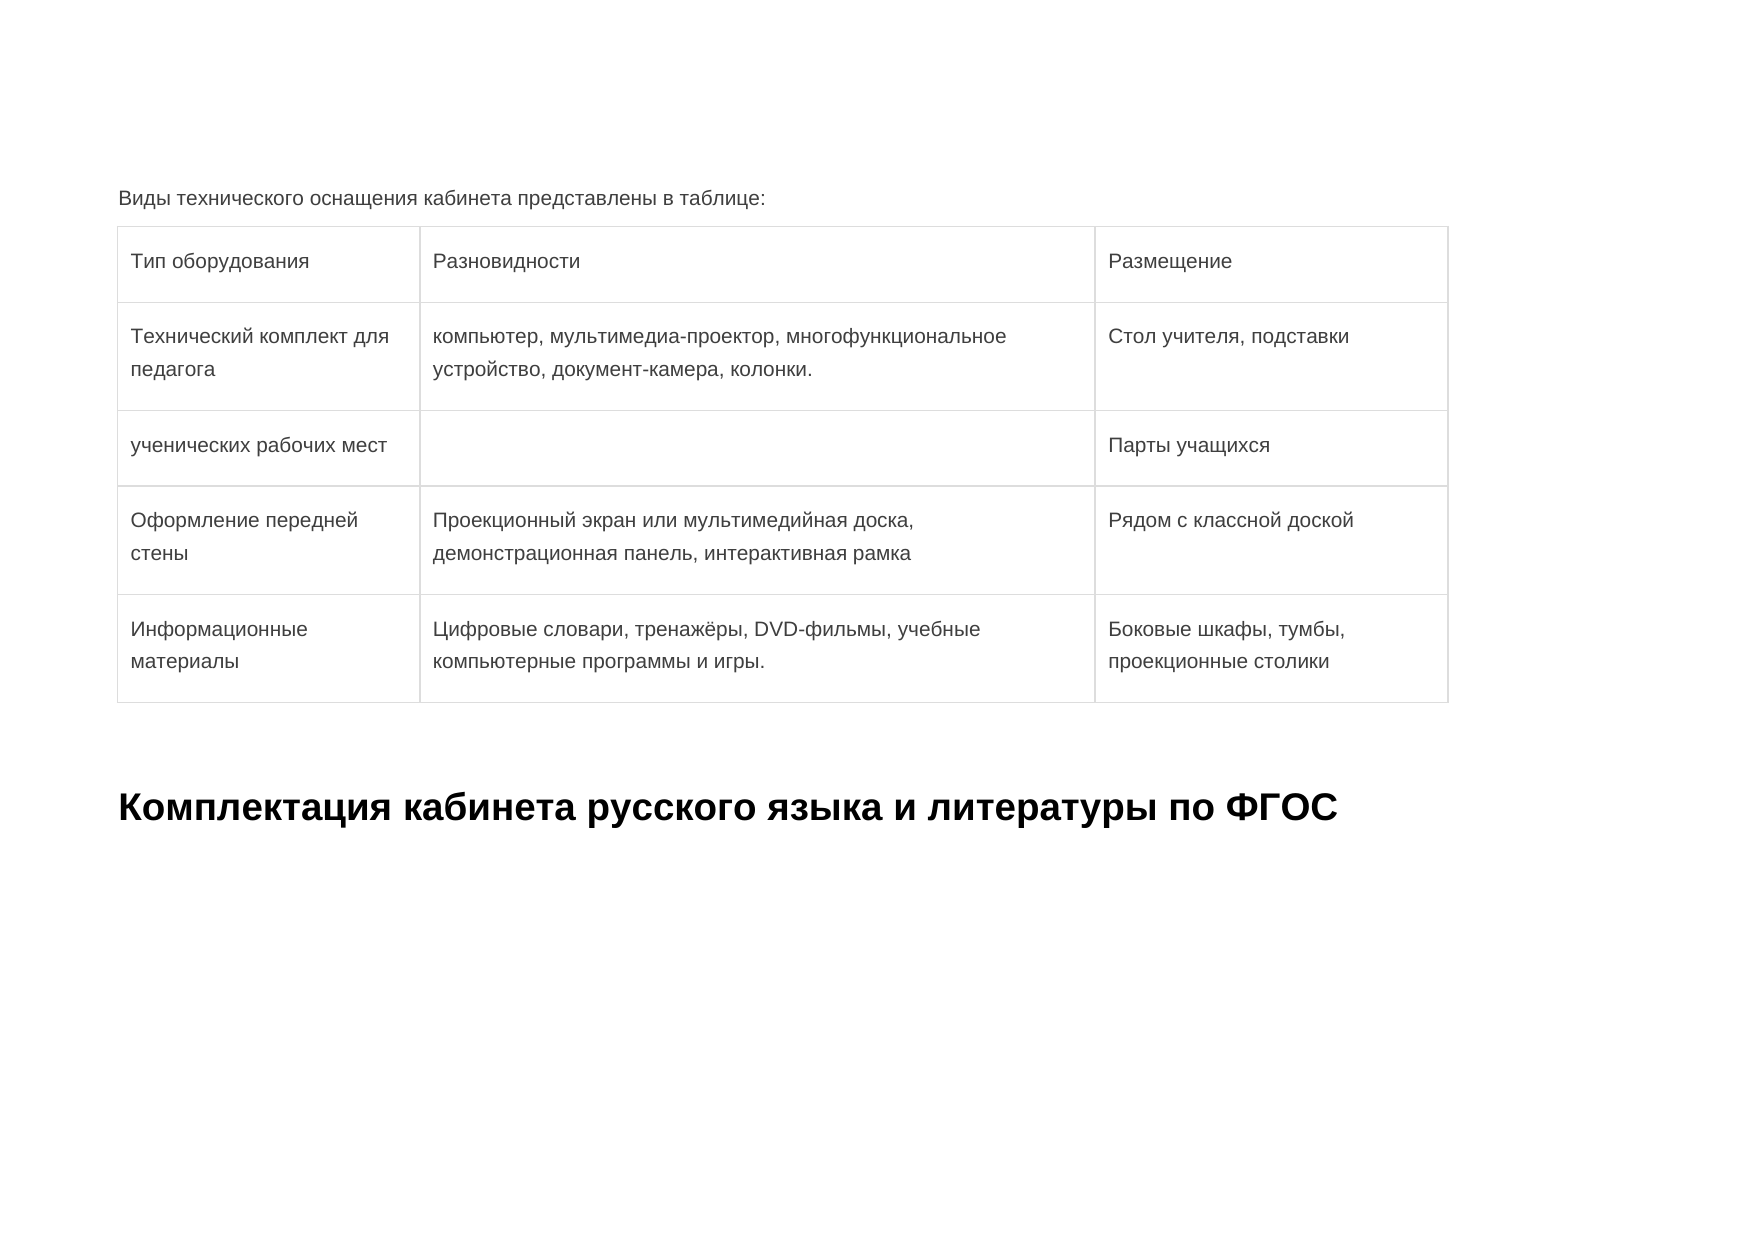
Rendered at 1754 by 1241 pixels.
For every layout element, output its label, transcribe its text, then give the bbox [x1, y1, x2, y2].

table_cell Парты учащихся [1096, 411, 1447, 485]
table_cell Проекционный экран или мультимедийная доска, демонстрационная панель, интерактивная рамка [421, 487, 1094, 593]
table_cell ученических рабочих мест [118, 411, 419, 485]
table_cell компьютер, мультимедиа-проектор, многофункциональное устройство, документ-камера, колонки. [421, 303, 1094, 409]
text Виды технического оснащения кабинета представлены в таблице: [118, 177, 1636, 209]
table_cell Информационные материалы [118, 595, 419, 702]
table_cell Оформление передней стены [118, 487, 419, 593]
table_cell Стол учителя, подставки [1096, 303, 1447, 409]
text Комплектация кабинета русского языка и литературы по ФГОС [118, 784, 1636, 828]
table_header Тип оборудования [118, 227, 419, 301]
table_header Размещение [1096, 227, 1447, 301]
table_header Разновидности [421, 227, 1094, 301]
table_cell [421, 411, 1094, 485]
table_cell Технический комплект для педагога [118, 303, 419, 409]
table_cell Рядом с классной доской [1096, 487, 1447, 593]
table_cell Боковые шкафы, тумбы, проекционные столики [1096, 595, 1447, 702]
table_cell Цифровые словари, тренажёры, DVD-фильмы, учебные компьютерные программы и игры. [421, 595, 1094, 702]
